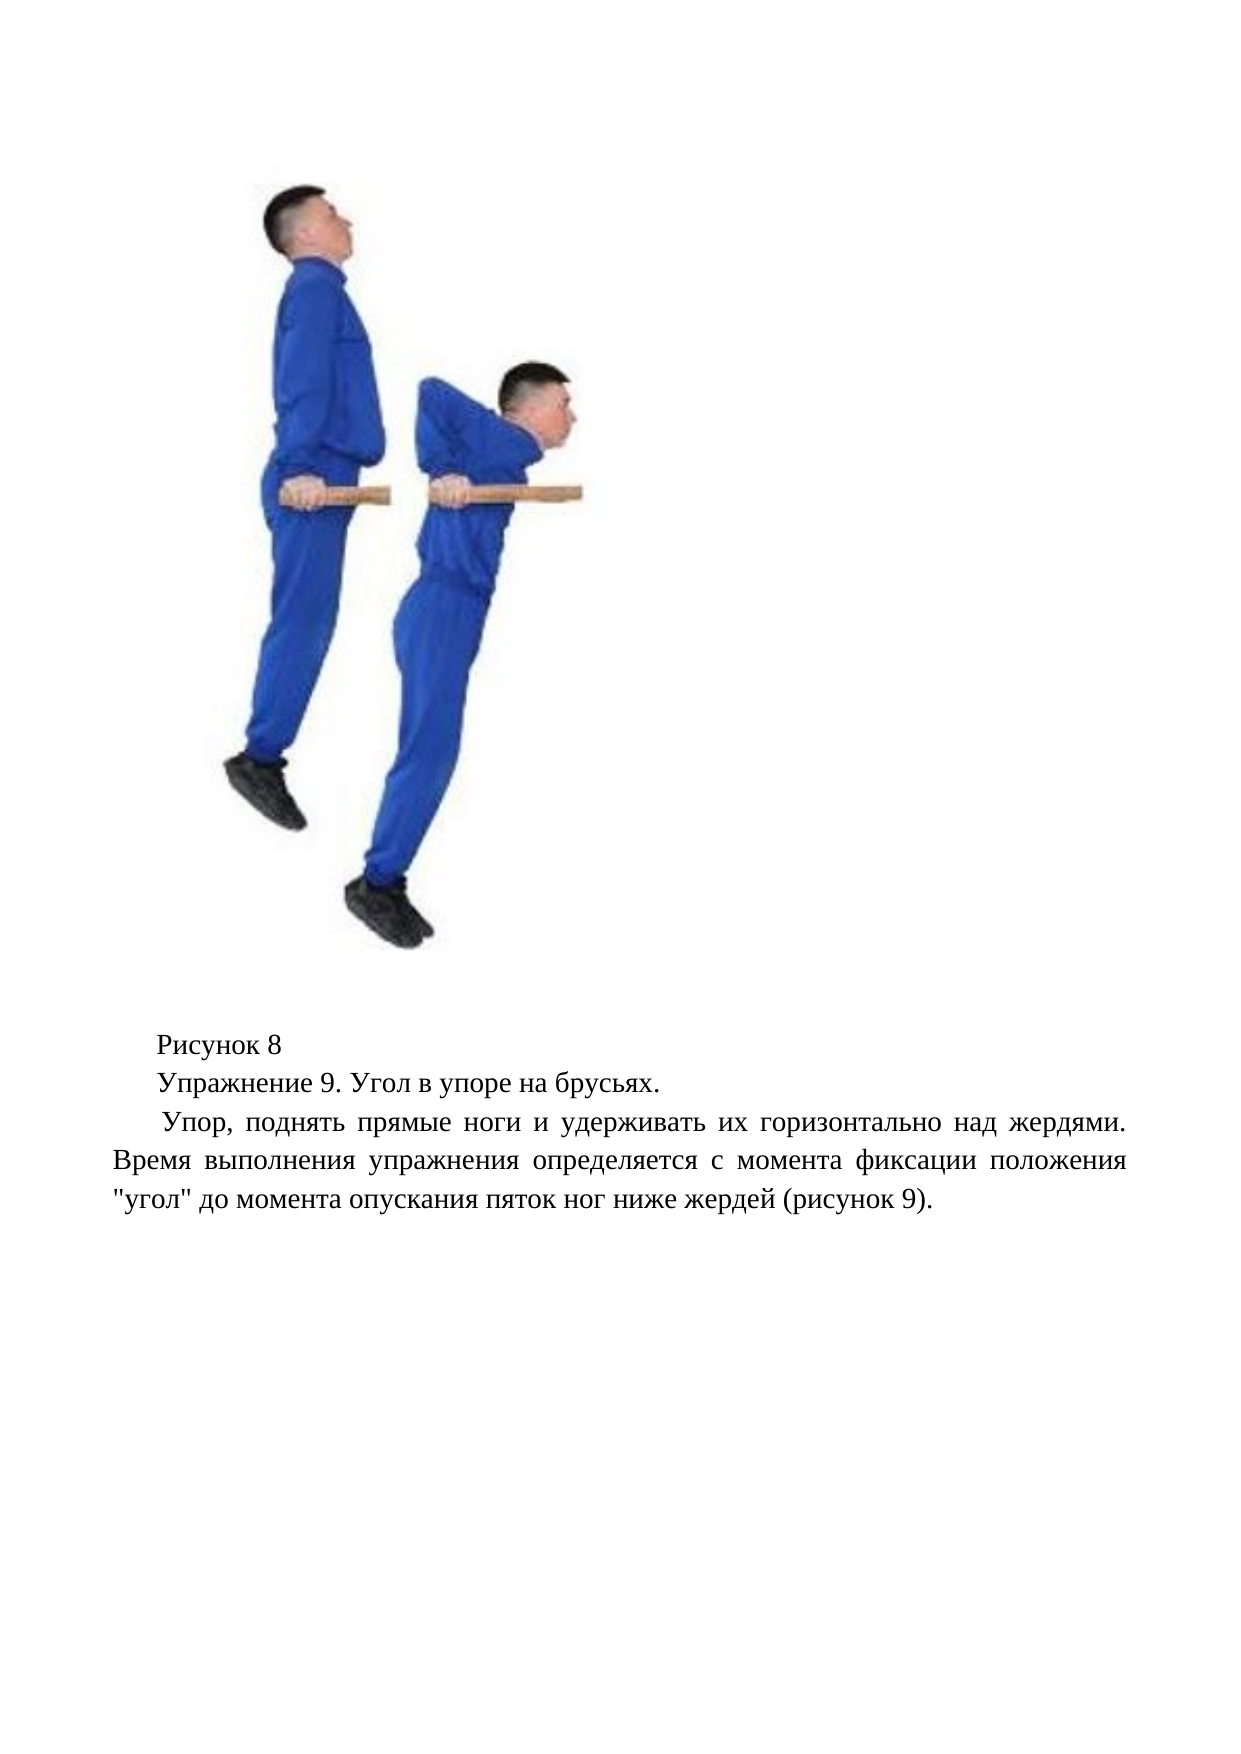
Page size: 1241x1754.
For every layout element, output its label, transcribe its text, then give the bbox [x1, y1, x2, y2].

text Упражнение 9. Угол в упоре на брусьях. [112, 1065, 1128, 1099]
picture [112, 150, 632, 963]
text Рисунок 8 [112, 1027, 1128, 1060]
text Упор, поднять прямые ноги и удерживать их горизонтально над жердями. Время выполнения упражнения определяется с момента фиксации положения "угол" до момента опускания пяток ног ниже жердей (рисунок 9). [112, 1104, 1128, 1214]
